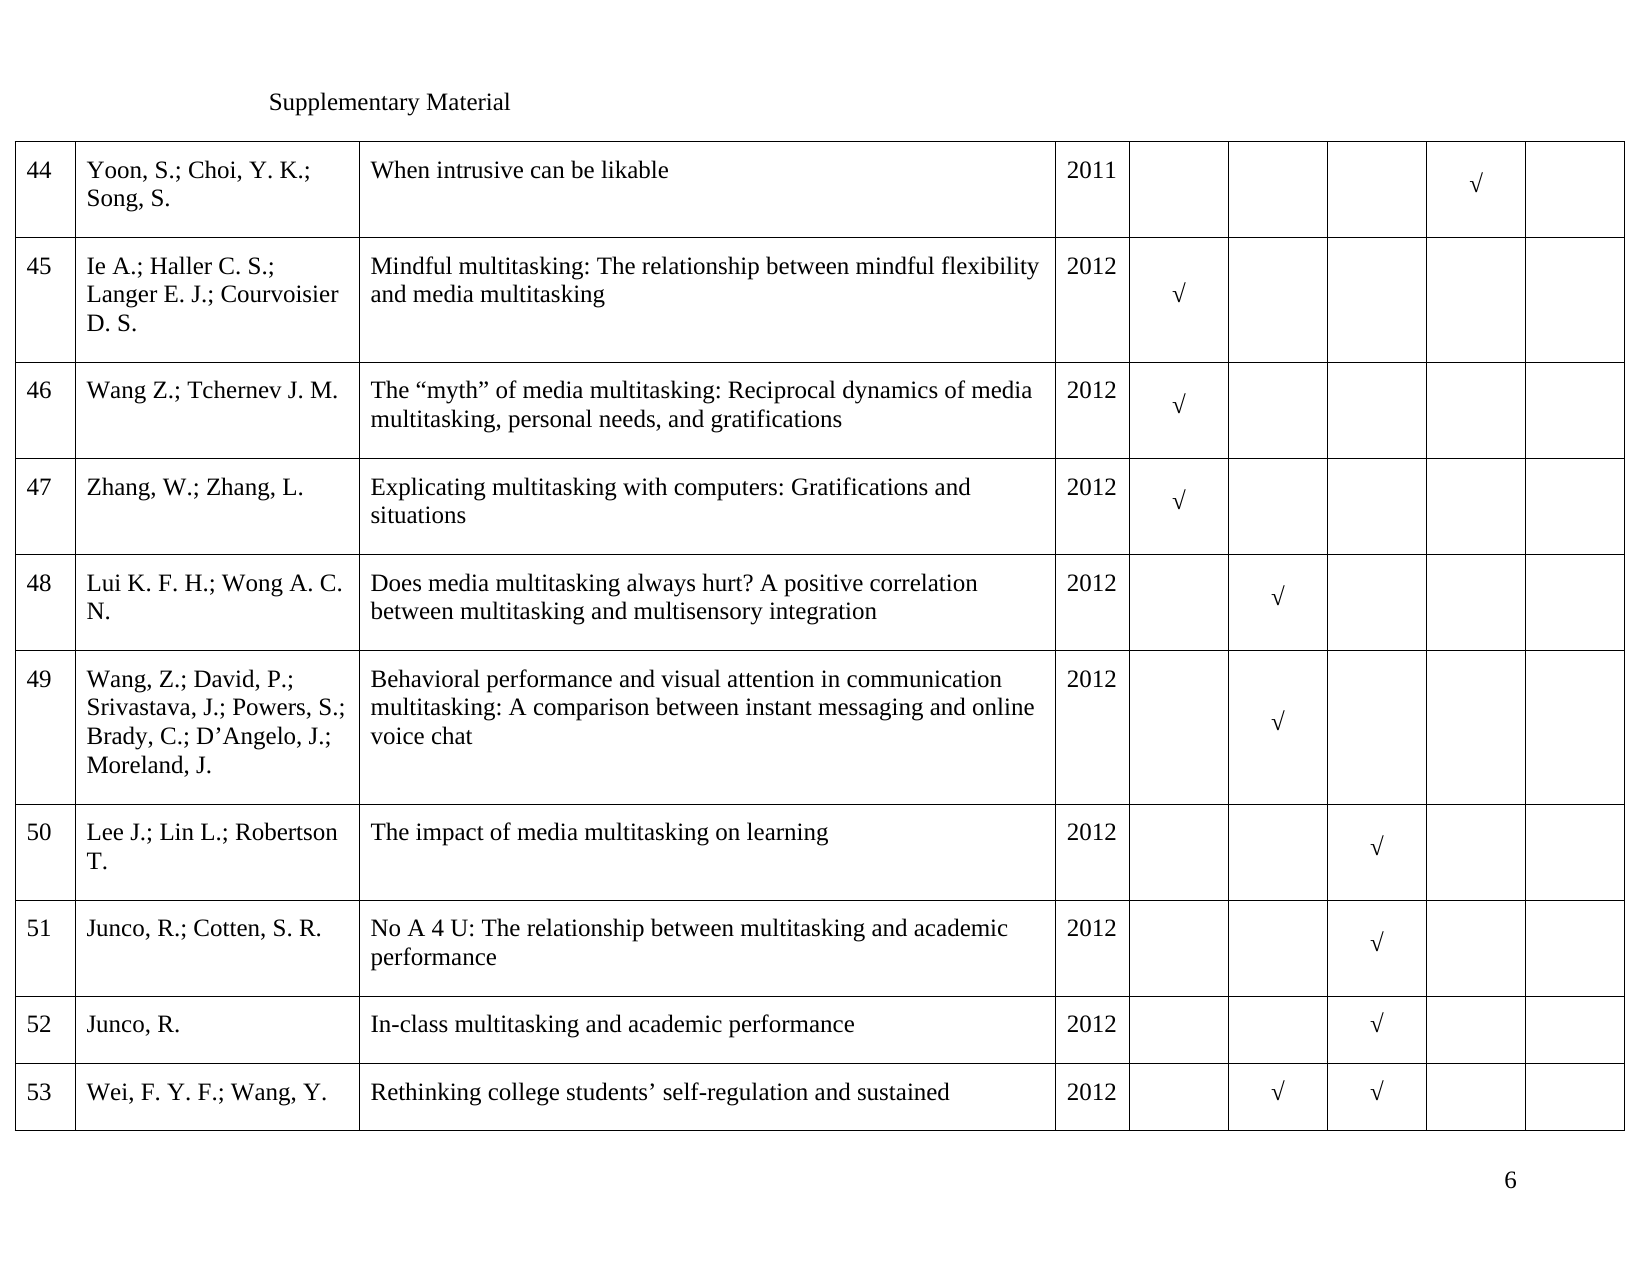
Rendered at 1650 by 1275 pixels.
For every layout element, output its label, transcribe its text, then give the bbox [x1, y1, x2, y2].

table_cell √ [1130, 363, 1228, 458]
table_cell [1130, 997, 1228, 1063]
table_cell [76, 1064, 359, 1130]
table_cell 51 [16, 901, 75, 996]
table_cell 2012 [1056, 997, 1129, 1063]
table_cell [1427, 805, 1525, 900]
table_cell No A 4 U: The relationship between multitasking and academic performance [360, 901, 1055, 996]
table_cell √ [1328, 1064, 1426, 1130]
table_cell √ [1427, 142, 1525, 237]
table_cell Wang, Z.; David, P.; Srivastava, J.; Powers, S.; Brady, C.; D’Angelo, J.; Moreland, J. [76, 651, 359, 804]
table_cell [1130, 805, 1228, 900]
table_cell [1427, 997, 1525, 1063]
table_cell [1427, 555, 1525, 650]
table_cell √ [1229, 1064, 1327, 1130]
table_cell Mindful multitasking: The relationship between mindful flexibility and media multitasking [360, 238, 1055, 362]
table_cell √ [1130, 238, 1228, 362]
table_cell [1328, 238, 1426, 362]
table_cell 47 [16, 459, 75, 554]
table_cell √ [1328, 901, 1426, 996]
table_cell Wang Z.; Tchernev J. M. [76, 363, 359, 458]
table_cell 49 [16, 651, 75, 804]
table_cell 53 [16, 1064, 75, 1130]
table_cell [1526, 997, 1624, 1063]
table_cell The “myth” of media multitasking: Reciprocal dynamics of media multitasking, personal needs, and gratifications [360, 363, 1055, 458]
table_cell [1526, 363, 1624, 458]
table_cell 44 [16, 142, 75, 237]
table_cell [1526, 555, 1624, 650]
table_cell 50 [16, 805, 75, 900]
table_cell Lee J.; Lin L.; Robertson T. [76, 805, 359, 900]
table_cell 46 [16, 363, 75, 458]
table_cell 45 [16, 238, 75, 362]
table_cell 48 [16, 555, 75, 650]
table_cell 2012 [1056, 238, 1129, 362]
table_cell [1229, 238, 1327, 362]
table_cell Junco, R. [76, 997, 359, 1063]
table_cell 52 [16, 997, 75, 1063]
table_cell [1229, 901, 1327, 996]
table_cell [1130, 555, 1228, 650]
table_cell Explicating multitasking with computers: Gratifications and situations [360, 459, 1055, 554]
table_cell 2012 [1056, 651, 1129, 804]
table_cell [1427, 651, 1525, 804]
table_cell 2012 [1056, 555, 1129, 650]
table_cell √ [1130, 459, 1228, 554]
table_cell [1526, 238, 1624, 362]
table_cell [1427, 459, 1525, 554]
table_cell [1526, 142, 1624, 237]
table_cell 2012 [1056, 459, 1129, 554]
table_cell [1130, 1064, 1228, 1130]
table_cell √ [1328, 805, 1426, 900]
table_cell [1328, 459, 1426, 554]
table_cell [1328, 651, 1426, 804]
table_cell [1130, 651, 1228, 804]
table_cell When intrusive can be likable [360, 142, 1055, 237]
table_cell [1427, 363, 1525, 458]
table_cell [1229, 997, 1327, 1063]
table_cell [1130, 142, 1228, 237]
table_cell [1328, 555, 1426, 650]
table_cell Does media multitasking always hurt? A positive correlation between multitasking and multisensory integration [360, 555, 1055, 650]
table_cell [1427, 901, 1525, 996]
table_cell [1229, 142, 1327, 237]
table_cell [1229, 805, 1327, 900]
table_cell Yoon, S.; Choi, Y. K.; Song, S. [76, 142, 359, 237]
table_cell [1526, 901, 1624, 996]
table_cell [1526, 651, 1624, 804]
table_cell [1328, 363, 1426, 458]
table_cell Ie A.; Haller C. S.; Langer E. J.; Courvoisier D. S. [76, 238, 359, 362]
table_cell [1526, 1064, 1624, 1130]
table_cell 2011 [1056, 142, 1129, 237]
table_cell 2012 [1056, 1064, 1129, 1130]
table_cell √ [1229, 651, 1327, 804]
table_cell [1229, 363, 1327, 458]
table_cell [1526, 805, 1624, 900]
table_cell [1229, 459, 1327, 554]
table_cell The impact of media multitasking on learning [360, 805, 1055, 900]
table_cell [1526, 459, 1624, 554]
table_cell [360, 1064, 1055, 1130]
table_cell √ [1328, 997, 1426, 1063]
table_cell [1427, 238, 1525, 362]
table_cell 2012 [1056, 805, 1129, 900]
table_cell 2012 [1056, 901, 1129, 996]
table_cell Behavioral performance and visual attention in communication multitasking: A comparison between instant messaging and online voice chat [360, 651, 1055, 804]
table_cell Junco, R.; Cotten, S. R. [76, 901, 359, 996]
table_cell Zhang, W.; Zhang, L. [76, 459, 359, 554]
table_cell [1130, 901, 1228, 996]
table_cell In-class multitasking and academic performance [360, 997, 1055, 1063]
table_cell [1427, 1064, 1525, 1130]
table_cell Lui K. F. H.; Wong A. C. N. [76, 555, 359, 650]
table_cell 2012 [1056, 363, 1129, 458]
table_cell √ [1229, 555, 1327, 650]
table_cell [1328, 142, 1426, 237]
